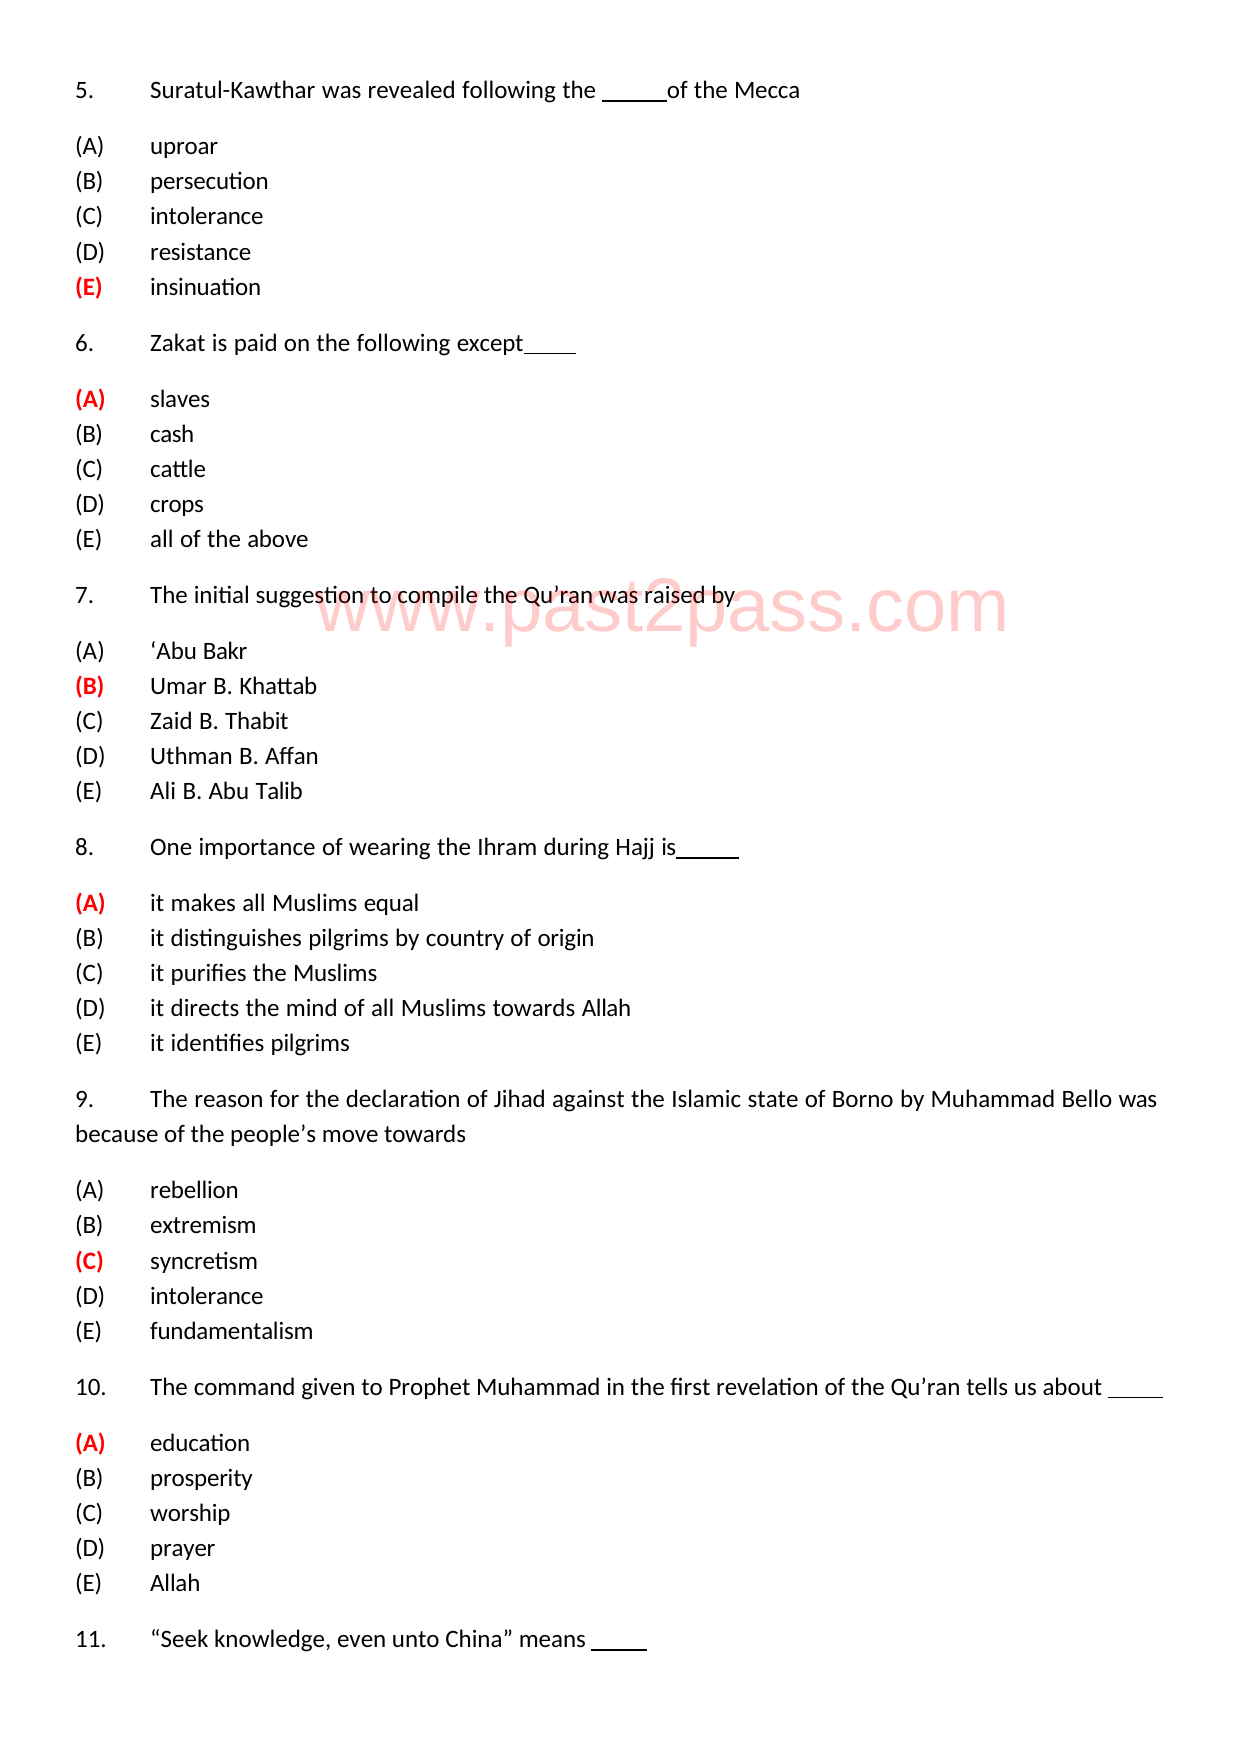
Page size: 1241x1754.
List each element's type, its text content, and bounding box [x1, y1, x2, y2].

list resistance [75, 236, 1180, 266]
list intolerance [75, 1280, 1180, 1311]
list uproar [75, 130, 1180, 161]
list “Seek knowledge, even unto China” means [75, 1623, 1180, 1654]
list fundamentalism [75, 1315, 1180, 1346]
list intolerance [75, 200, 1180, 231]
list worship [75, 1497, 1180, 1528]
list it purifies the Muslims [75, 957, 1180, 988]
list extremism [75, 1210, 1180, 1240]
list The initial suggestion to compile the Qu’ran was raised by [75, 579, 674, 609]
list Uthman B. Affan [75, 740, 1180, 771]
list it directs the mind of all Muslims towards Allah [75, 993, 1180, 1023]
list Ali B. Abu Talib [75, 775, 1180, 806]
list Umar B. Khattab [75, 670, 1180, 701]
list cash [75, 418, 1180, 448]
list prayer [75, 1532, 1180, 1563]
list rebellion [75, 1175, 1180, 1205]
list The command given to Prophet Muhammad in the first revelation of the Qu’ran tells us about [75, 1371, 1180, 1401]
list it makes all Muslims equal [75, 887, 1180, 918]
list One importance of wearing the Ihram during Hajj is [75, 831, 1180, 862]
text because of the people’s move towards [75, 1119, 1180, 1149]
list syncretism [75, 1245, 1180, 1276]
list it identifies pilgrims [75, 1028, 1180, 1058]
list crops [75, 488, 1180, 518]
list all of the above [75, 523, 1180, 553]
list The initial suggestion to compile the Qu’ran was raised by [671, 579, 1180, 609]
list slaves [75, 383, 1180, 413]
list prosperity [75, 1462, 1180, 1492]
list Suratul-Kawthar was revealed following the of the Mecca [75, 74, 1180, 105]
list education [75, 1427, 1180, 1457]
list it distinguishes pilgrims by country of origin [75, 922, 1180, 953]
list The reason for the declaration of Jihad against the Islamic state of Borno by Muhammad Bello was [75, 1084, 1180, 1114]
list Zaid B. Thabit [75, 705, 1180, 736]
list insinuation [75, 271, 1180, 301]
list ‘Abu Bakr [75, 635, 1180, 666]
list Zakat is paid on the following except [75, 327, 1180, 357]
list Allah [75, 1567, 1180, 1598]
list persecution [75, 165, 1180, 196]
list cattle [75, 453, 1180, 483]
